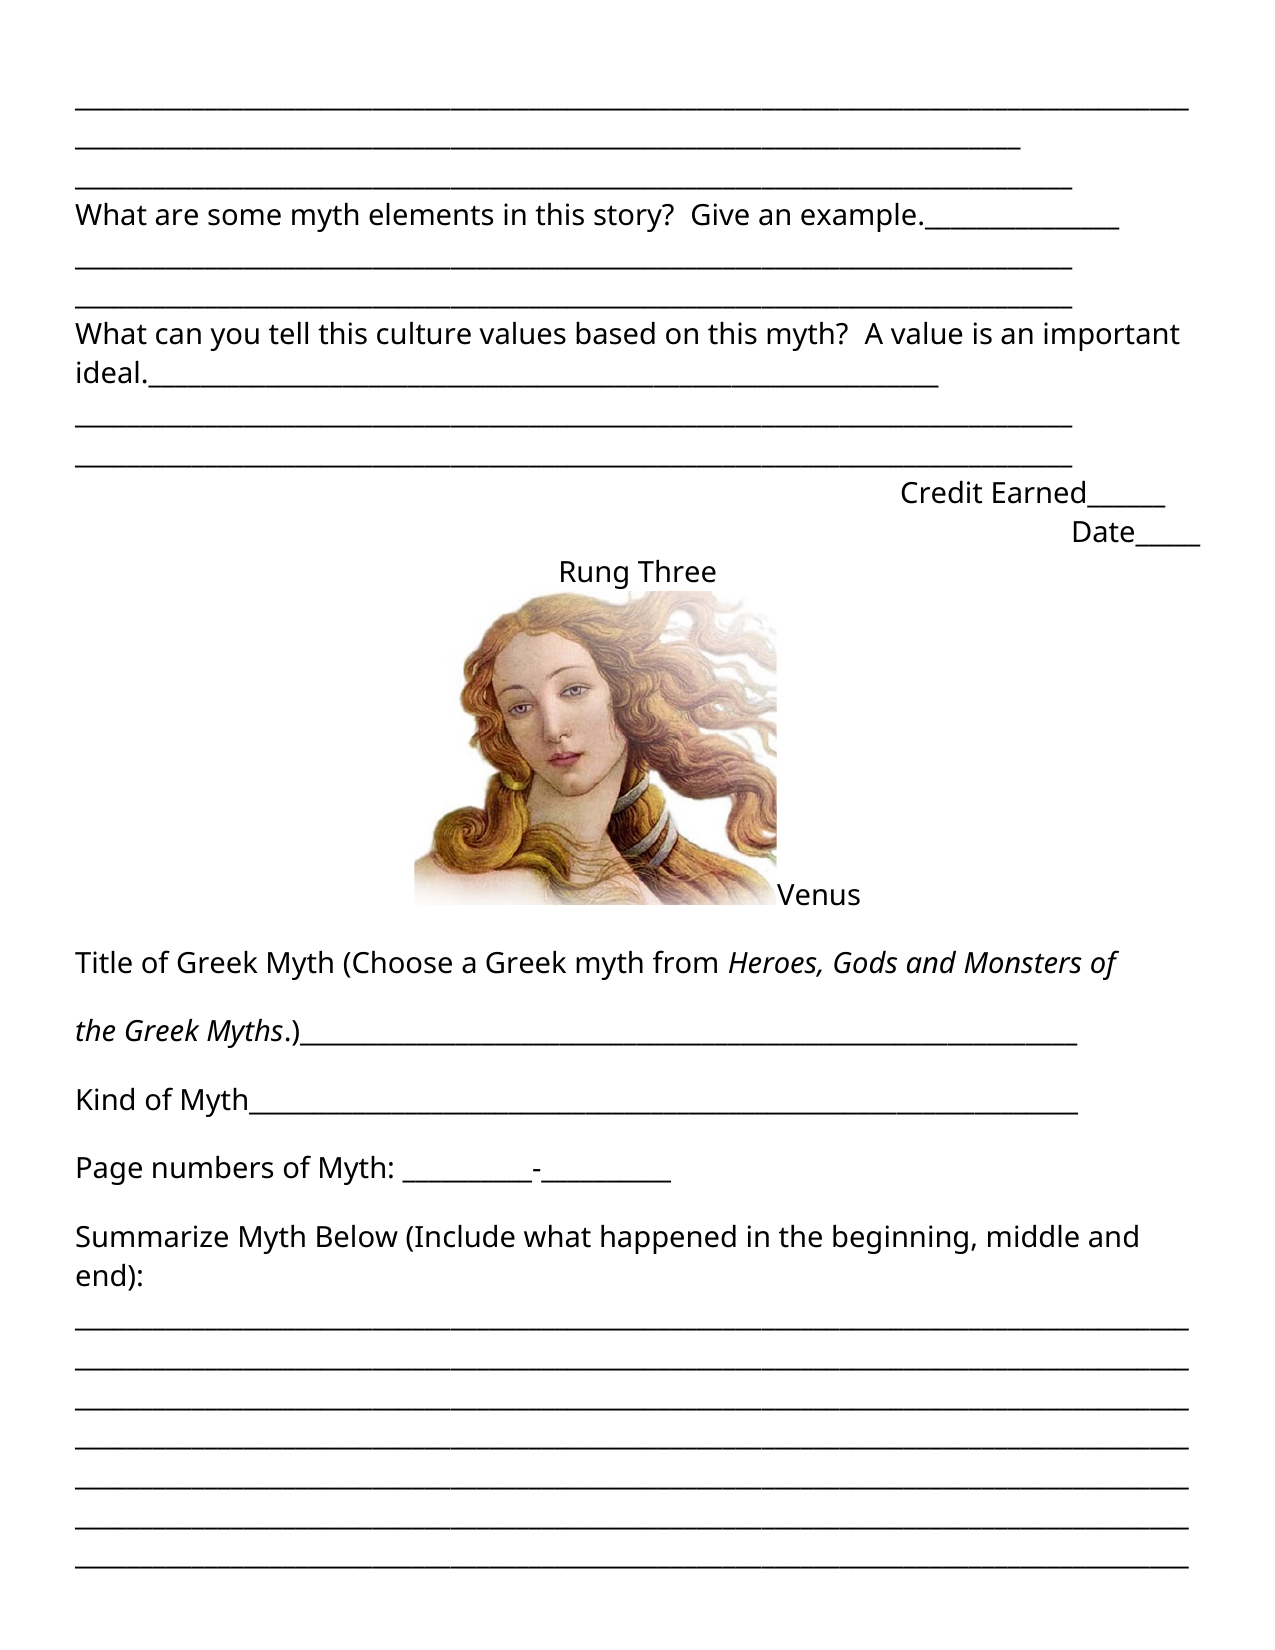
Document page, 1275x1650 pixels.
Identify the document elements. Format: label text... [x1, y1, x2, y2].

text Summarize Myth Below (Include what happened in the beginning, middle and end): [75, 1216, 1200, 1295]
text What can you tell this culture values based on this myth? A value is an important ideal._____________________________________________________________ [75, 313, 1200, 392]
text Date_____ [75, 512, 1200, 551]
text _____________________________________________________________________________ Credit Earned______ [75, 432, 1200, 512]
text What are some myth elements in this story? Give an example._______________ [75, 194, 1200, 234]
text _____________________________________________________________________________ [75, 392, 1200, 432]
text Kind of Myth________________________________________________________________ [75, 1079, 1200, 1119]
text Rung Three [75, 551, 1200, 591]
picture [414, 591, 777, 905]
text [75, 1295, 1200, 1573]
text _____________________________________________________________________________ [75, 154, 1200, 194]
text the Greek Myths.)____________________________________________________________ [75, 1011, 1200, 1050]
text Title of Greek Myth (Choose a Greek myth from Heroes, Gods and Monsters of [75, 942, 1200, 982]
text Page numbers of Myth: __________-__________ [75, 1148, 1200, 1187]
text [75, 75, 1200, 154]
text _____________________________________________________________________________ [75, 234, 1200, 273]
text _____________________________________________________________________________ [75, 273, 1200, 313]
